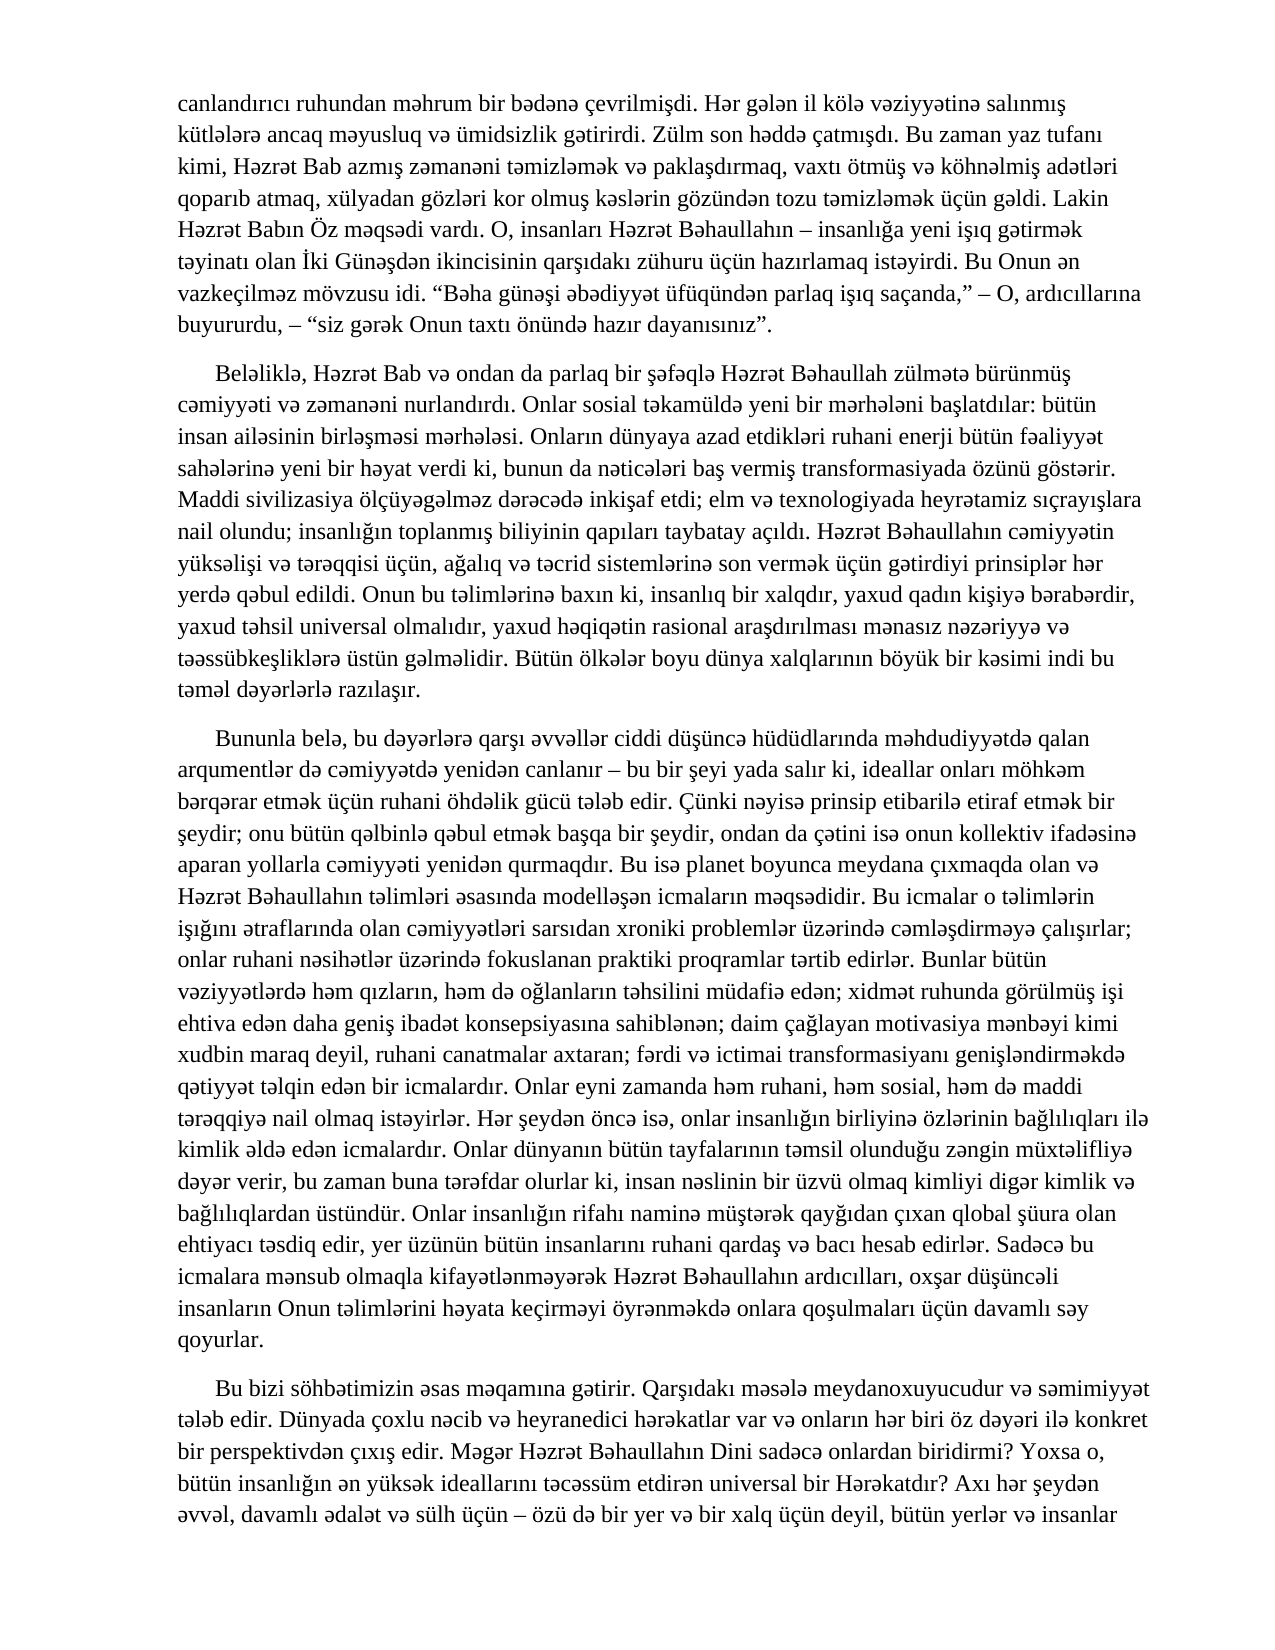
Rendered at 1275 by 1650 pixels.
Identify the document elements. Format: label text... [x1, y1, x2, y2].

text Beləliklə, Həzrət Bab və ondan da parlaq bir şəfəqlə Həzrət Bəhaullah zülmətə bürünmüş cəmiyyəti və zəmanəni nurlandırdı. Onlar sosial təkamüldə yeni bir mərhələni başlatdılar: bütün insan ailəsinin birləşməsi mərhələsi. Onların dünyaya azad etdikləri ruhani enerji bütün fəaliyyət sahələrinə yeni bir həyat verdi ki, bunun da nəticələri baş vermiş transformasiyada özünü göstərir. Maddi sivilizasiya ölçüyəgəlməz dərəcədə inkişaf etdi; elm və texnologiyada heyrətamiz sıçrayışlara nail olundu; insanlığın toplanmış biliyinin qapıları taybatay açıldı. Həzrət Bəhaullahın cəmiyyətin yüksəlişi və tərəqqisi üçün, ağalıq və təcrid sistemlərinə son vermək üçün gətirdiyi prinsiplər hər yerdə qəbul edildi. Onun bu təlimlərinə baxın ki, insanlıq bir xalqdır, yaxud qadın kişiyə bərabərdir, yaxud təhsil universal olmalıdır, yaxud həqiqətin rasional araşdırılması mənasız nəzəriyyə və təəssübkeşliklərə üstün gəlməlidir. Bütün ölkələr boyu dünya xalqlarının böyük bir kəsimi indi bu təməl dəyərlərlə razılaşır. [177, 359, 1152, 703]
text Bununla belə, bu dəyərlərə qarşı əvvəllər ciddi düşüncə hüdüdlarında məhdudiyyətdə qalan arqumentlər də cəmiyyətdə yenidən canlanır – bu bir şeyi yada salır ki, ideallar onları möhkəm bərqərar etmək üçün ruhani öhdəlik gücü tələb edir. Çünki nəyisə prinsip etibarilə etiraf etmək bir şeydir; onu bütün qəlbinlə qəbul etmək başqa bir şeydir, ondan da çətini isə onun kollektiv ifadəsinə aparan yollarla cəmiyyəti yenidən qurmaqdır. Bu isə planet boyunca meydana çıxmaqda olan və Həzrət Bəhaullahın təlimləri əsasında modelləşən icmaların məqsədidir. Bu icmalar o təlimlərin işığını ətraflarında olan cəmiyyətləri sarsıdan xroniki problemlər üzərində cəmləşdirməyə çalışırlar; onlar ruhani nəsihətlər üzərində fokuslanan praktiki proqramlar tərtib edirlər. Bunlar bütün vəziyyətlərdə həm qızların, həm də oğlanların təhsilini müdafiə edən; xidmət ruhunda görülmüş işi ehtiva edən daha geniş ibadət konsepsiyasına sahiblənən; daim çağlayan motivasiya mənbəyi kimi xudbin maraq deyil, ruhani canatmalar axtaran; fərdi və ictimai transformasiyanı genişləndirməkdə qətiyyət təlqin edən bir icmalardır. Onlar eyni zamanda həm ruhani, həm sosial, həm də maddi tərəqqiyə nail olmaq istəyirlər. Hər şeydən öncə isə, onlar insanlığın birliyinə özlərinin bağlılıqları ilə kimlik əldə edən icmalardır. Onlar dünyanın bütün tayfalarının təmsil olunduğu zəngin müxtəlifliyə dəyər verir, bu zaman buna tərəfdar olurlar ki, insan nəslinin bir üzvü olmaq kimliyi digər kimlik və bağlılıqlardan üstündür. Onlar insanlığın rifahı naminə müştərək qayğıdan çıxan qlobal şüura olan ehtiyacı təsdiq edir, yer üzünün bütün insanlarını ruhani qardaş və bacı hesab edirlər. Sadəcə bu icmalara mənsub olmaqla kifayətlənməyərək Həzrət Bəhaullahın ardıcılları, oxşar düşüncəli insanların Onun təlimlərini həyata keçirməyi öyrənməkdə onlara qoşulmaları üçün davamlı səy qoyurlar. [177, 724, 1152, 1353]
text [177, 89, 1152, 338]
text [177, 1374, 1152, 1528]
